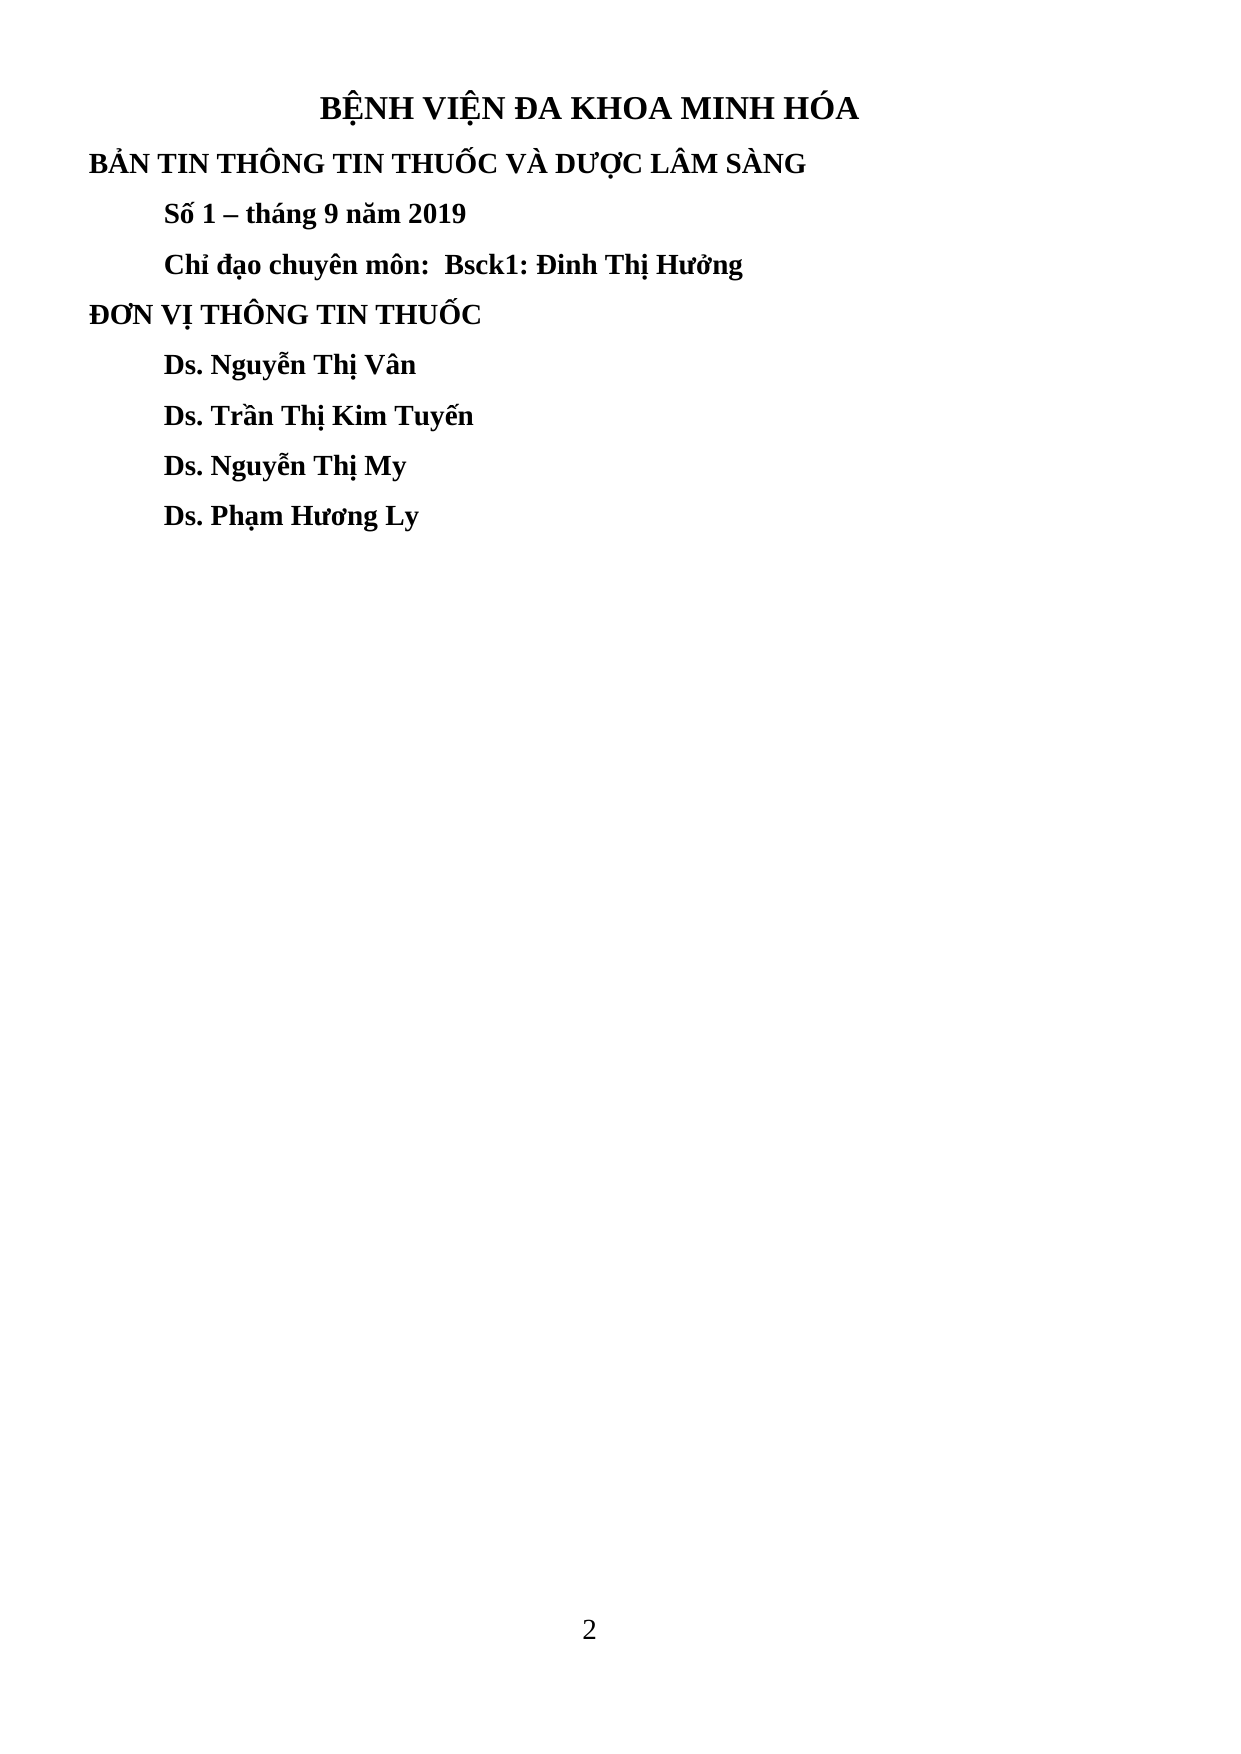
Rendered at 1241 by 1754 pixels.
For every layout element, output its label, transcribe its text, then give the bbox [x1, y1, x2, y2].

text Ds. Nguyễn Thị My [88, 448, 1090, 482]
list Chỉ đạo chuyên môn: Bsck1: Đinh Thị Hưởng [163, 247, 1090, 280]
list Số 1 – tháng 9 năm 2019 [163, 196, 1090, 230]
text Ds. Phạm Hương Ly [88, 498, 1090, 532]
text ĐƠN VỊ THÔNG TIN THUỐC [88, 297, 1090, 331]
text BỆNH VIỆN ĐA KHOA MINH HÓA [88, 89, 1090, 127]
text Ds. Nguyễn Thị Vân [88, 347, 1090, 381]
text BẢN TIN THÔNG TIN THUỐC VÀ DƯỢC LÂM SÀNG [88, 146, 1090, 180]
text Ds. Trần Thị Kim Tuyến [88, 398, 1090, 431]
